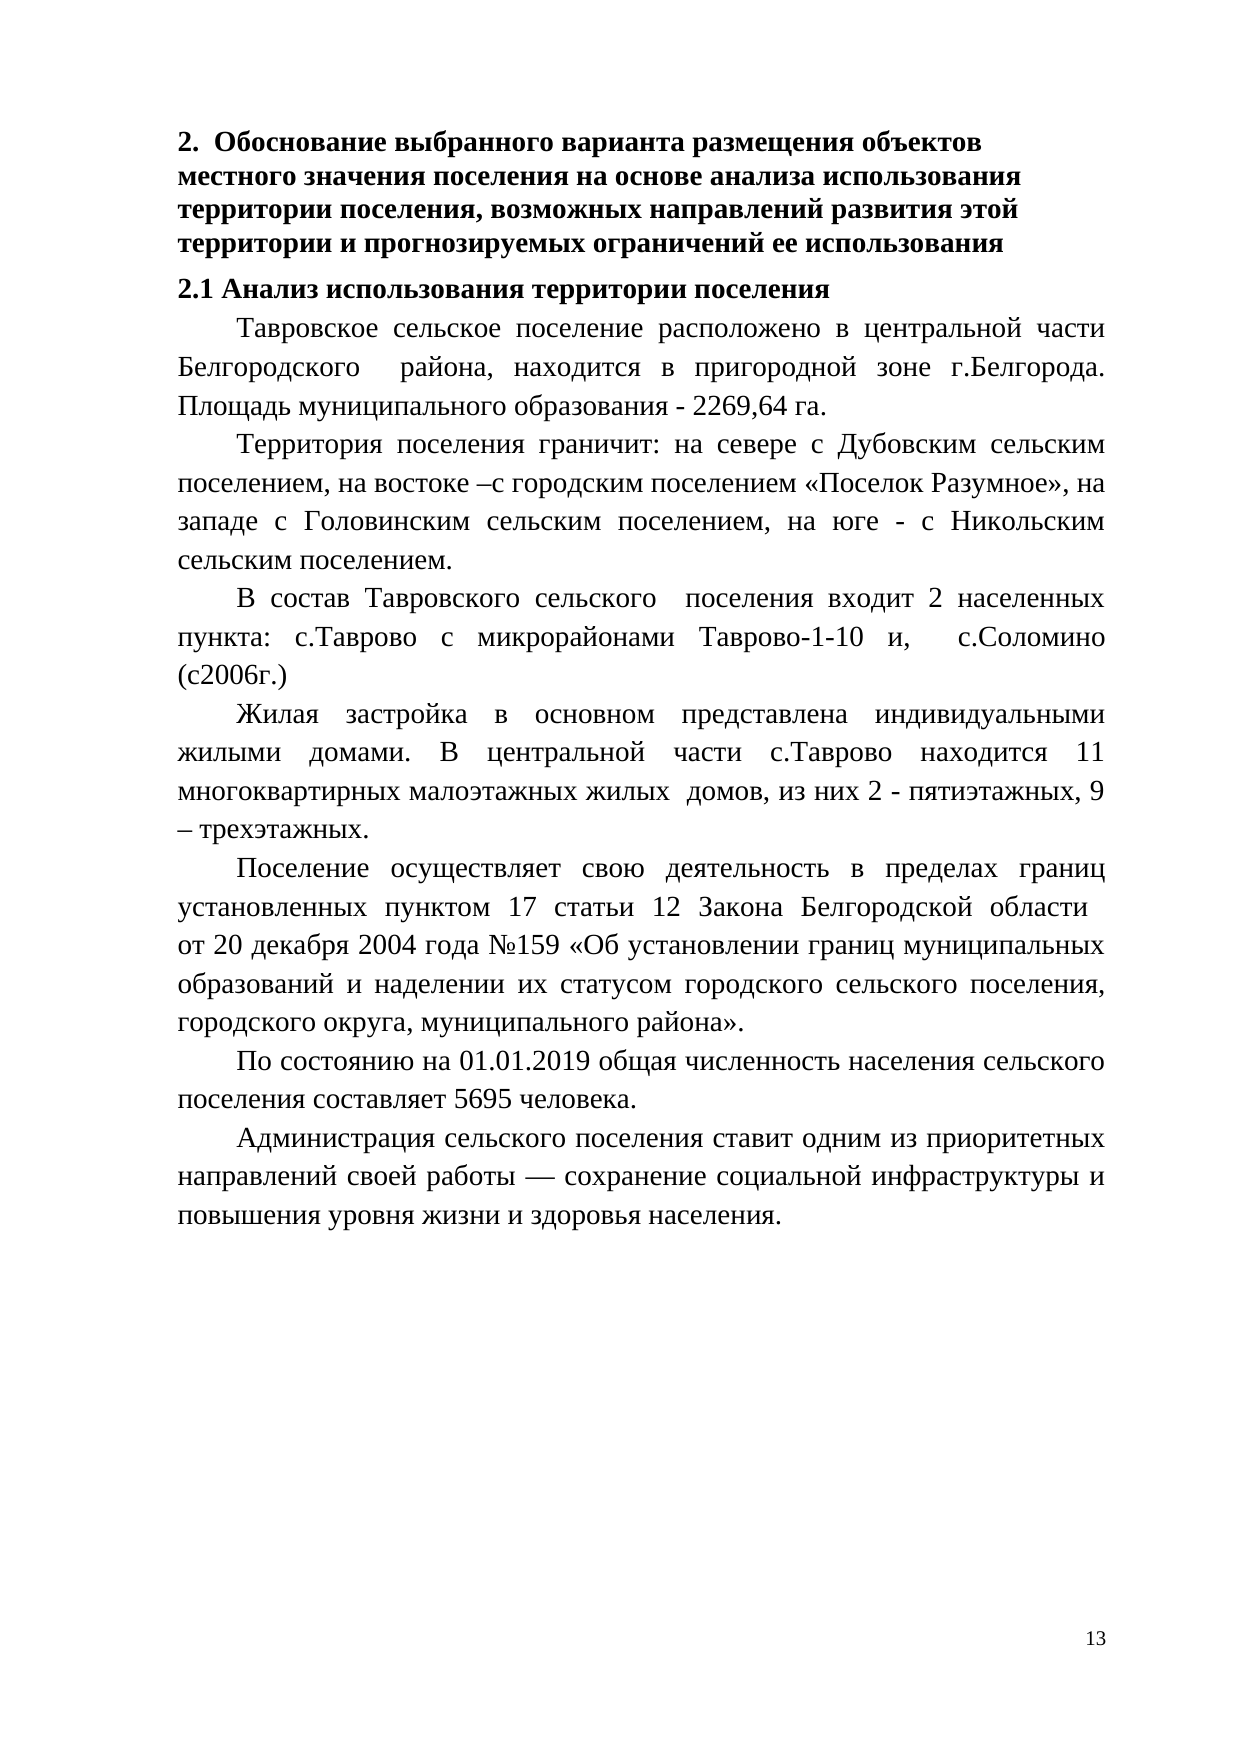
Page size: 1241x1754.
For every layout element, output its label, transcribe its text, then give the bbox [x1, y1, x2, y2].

text 2.1 Анализ использования территории поселения [177, 271, 1106, 304]
text По состоянию на 01.01.2019 общая численность населения сельского поселения составляет 5695 человека. [177, 1043, 1106, 1115]
text Территория поселения граничит: на севере с Дубовским сельским поселением, на востоке –с городским поселением «Поселок Разумное», на западе с Головинским сельским поселением, на юге - с Никольским сельским поселением. [177, 426, 1106, 575]
text 2. Обоснование выбранного варианта размещения объектов местного значения поселения на основе анализа использования территории поселения, возможных направлений развития этой территории и прогнозируемых ограничений ее использования [177, 124, 1106, 258]
text Жилая застройка в основном представлена индивидуальными жилыми домами. В центральной части с.Таврово находится 11 многоквартирных малоэтажных жилых домов, из них 2 - пятиэтажных, 9 – трехэтажных. [177, 696, 1106, 845]
text Администрация сельского поселения ставит одним из приоритетных направлений своей работы — сохранение социальной инфраструктуры и повышения уровня жизни и здоровья населения. [177, 1120, 1106, 1231]
text В состав Тавровского сельского поселения входит 2 населенных пункта: с.Таврово с микрорайонами Таврово-1-10 и, с.Соломино (с2006г.) [177, 580, 1106, 691]
text Тавровское сельское поселение расположено в центральной части Белгородского района, находится в пригородной зоне г.Белгорода. Площадь муниципального образования - 2269,64 га. [177, 311, 1106, 421]
text Поселение осуществляет свою деятельность в пределах границ установленных пунктом 17 статьи 12 Закона Белгородской области от 20 декабря 2004 года №159 «Об установлении границ муниципальных образований и наделении их статусом городского сельского поселения, городского округа, муниципального района». [177, 850, 1106, 1038]
